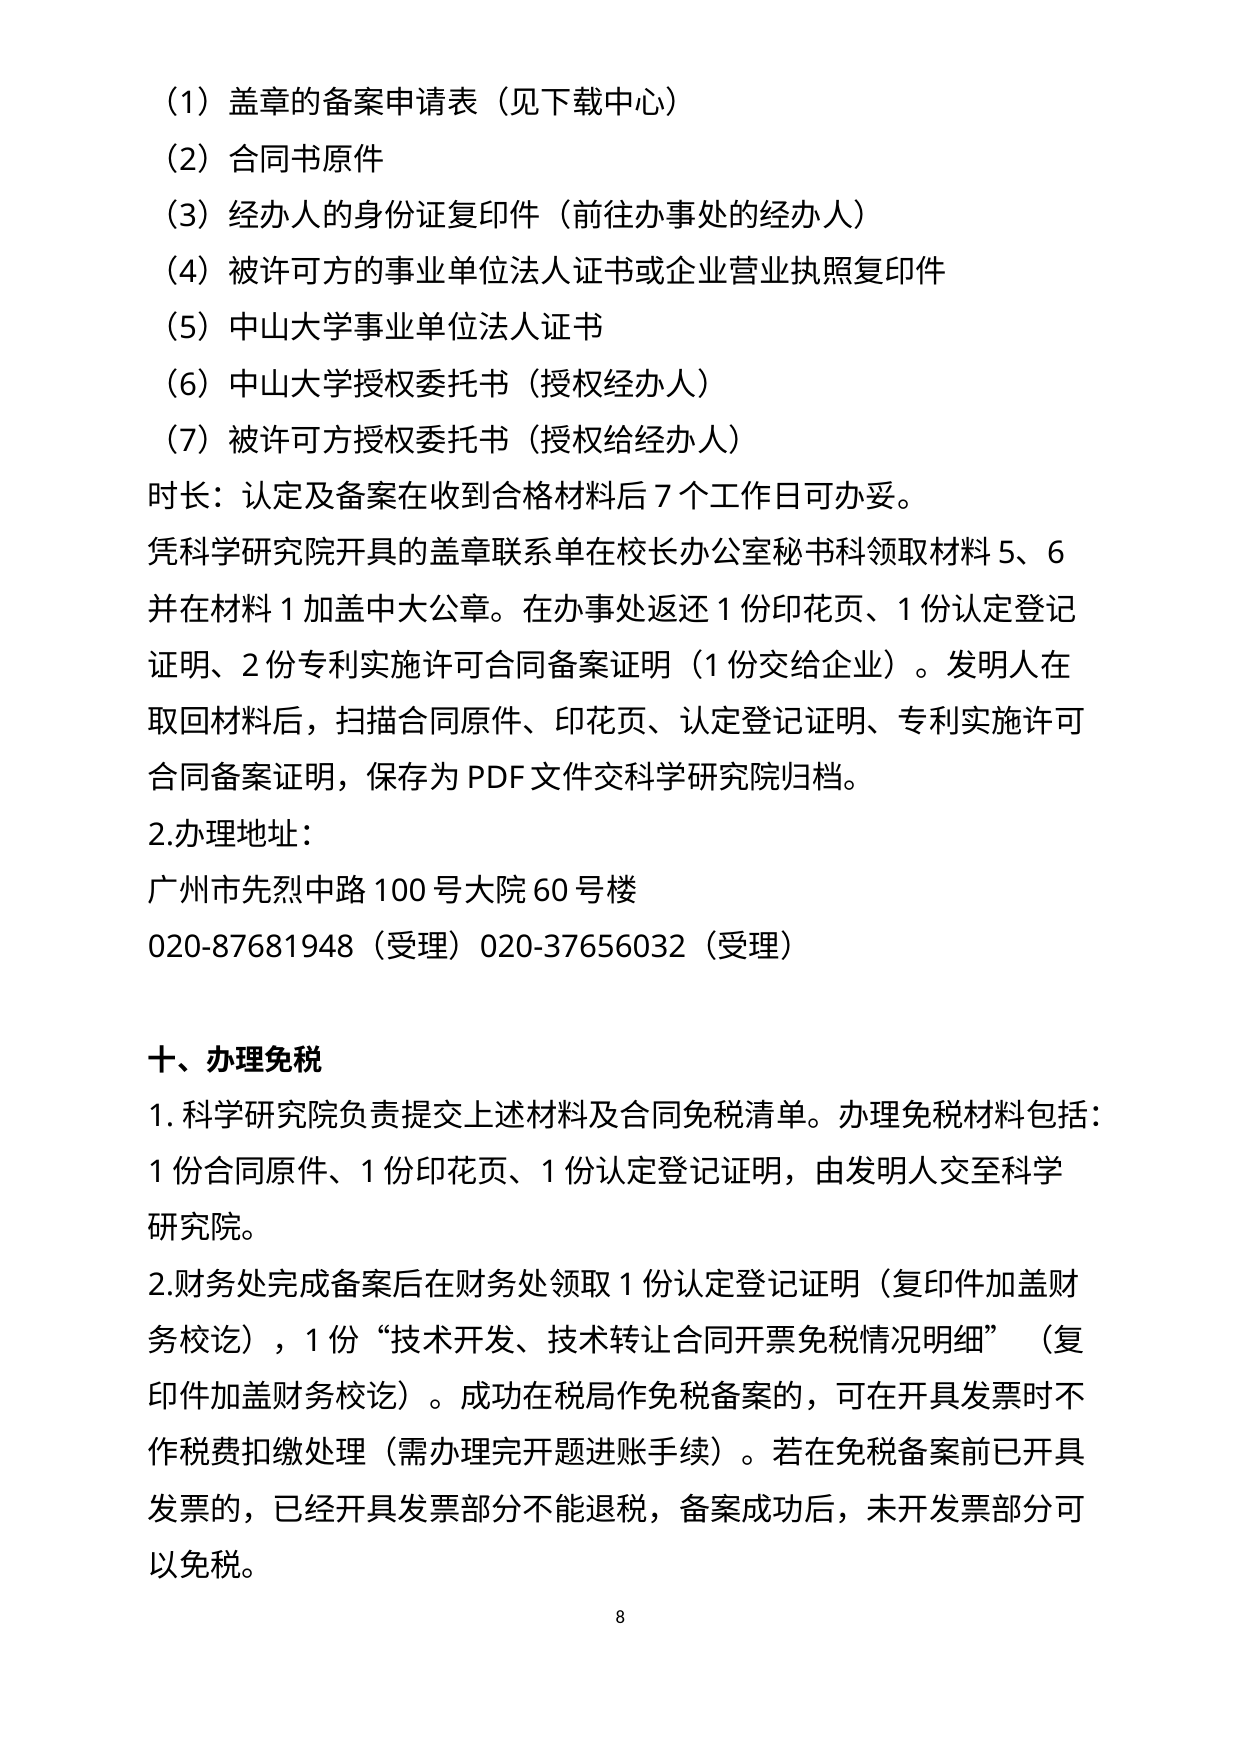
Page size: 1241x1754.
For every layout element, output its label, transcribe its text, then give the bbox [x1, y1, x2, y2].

text （5）中山大学事业单位法人证书 [148, 294, 1092, 350]
text 时长：认定及备案在收到合格材料后7个工作日可办妥。 [148, 462, 1092, 519]
text （2）合同书原件 [148, 125, 1092, 181]
text （7）被许可方授权委托书（授权给经办人） [148, 406, 1092, 462]
text （1）盖章的备案申请表（见下载中心） [148, 69, 1092, 125]
text （4）被许可方的事业单位法人证书或企业营业执照复印件 [148, 237, 1092, 294]
text 1. 科学研究院负责提交上述材料及合同免税清单。办理免税材料包括：1份合同原件、1份印花页、1份认定登记证明，由发明人交至科学研究院。 [148, 1081, 1092, 1250]
text 020-87681948（受理）020-37656032（受理） [148, 912, 1092, 969]
text 凭科学研究院开具的盖章联系单在校长办公室秘书科领取材料5、6并在材料1加盖中大公章。在办事处返还1份印花页、1份认定登记证明、2份专利实施许可合同备案证明（1份交给企业）。发明人在取回材料后，扫描合同原件、印花页、认定登记证明、专利实施许可合同备案证明，保存为PDF文件交科学研究院归档。 [148, 519, 1092, 800]
text 十、办理免税 [148, 1025, 1092, 1081]
text 广州市先烈中路100号大院60号楼 [148, 856, 1092, 912]
text （6）中山大学授权委托书（授权经办人） [148, 350, 1092, 406]
text （3）经办人的身份证复印件（前往办事处的经办人） [148, 181, 1092, 237]
text 2.办理地址： [148, 800, 1092, 856]
text 2.财务处完成备案后在财务处领取1份认定登记证明（复印件加盖财务校讫），1份“技术开发、技术转让合同开票免税情况明细” （复印件加盖财务校讫）。成功在税局作免税备案的，可在开具发票时不作税费扣缴处理（需办理完开题进账手续）。若在免税备案前已开具发票的，已经开具发票部分不能退税，备案成功后，未开发票部分可以免税。 [148, 1250, 1092, 1587]
